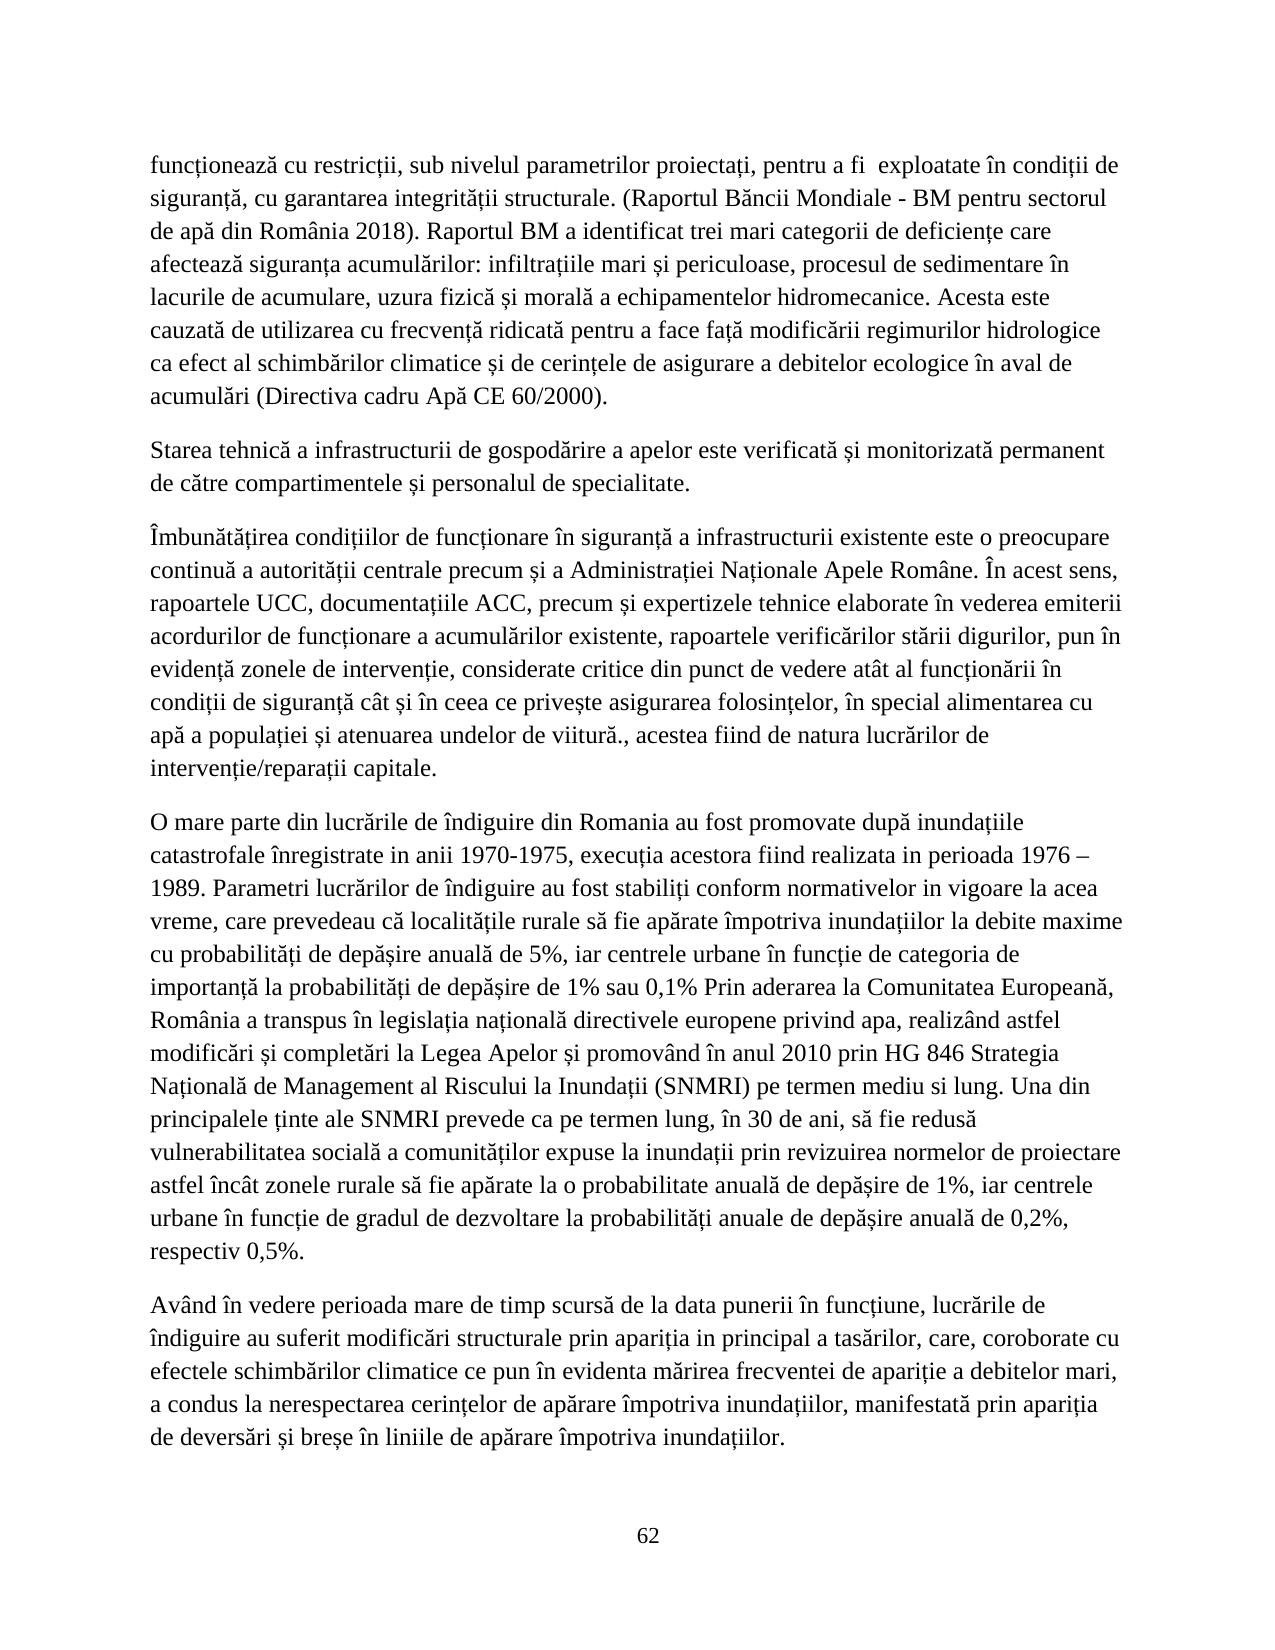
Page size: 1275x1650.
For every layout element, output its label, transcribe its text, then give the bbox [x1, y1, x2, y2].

text O mare parte din lucrările de îndiguire din Romania au fost promovate după inundațiile catastrofale înregistrate in anii 1970-1975, execuția acestora fiind realizata in perioada 1976 – 1989. Parametri lucrărilor de îndiguire au fost stabiliți conform normativelor in vigoare la acea vreme, care prevedeau că localitățile rurale să fie apărate împotriva inundațiilor la debite maxime cu probabilități de depășire anuală de 5%, iar centrele urbane în funcție de categoria de importanță la probabilități de depășire de 1% sau 0,1% Prin aderarea la Comunitatea Europeană, România a transpus în legislația națională directivele europene privind apa, realizând astfel modificări și completări la Legea Apelor și promovând în anul 2010 prin HG 846 Strategia Națională de Management al Riscului la Inundații (SNMRI) pe termen mediu si lung. Una din principalele ținte ale SNMRI prevede ca pe termen lung, în 30 de ani, să fie redusă vulnerabilitatea socială a comunităților expuse la inundații prin revizuirea normelor de proiectare astfel încât zonele rurale să fie apărate la o probabilitate anuală de depășire de 1%, iar centrele urbane în funcție de gradul de dezvoltare la probabilități anuale de depășire anuală de 0,2%, respectiv 0,5%. [150, 807, 1125, 1265]
text Îmbunătățirea condițiilor de funcționare în siguranță a infrastructurii existente este o preocupare continuă a autorității centrale precum și a Administrației Naționale Apele Române. În acest sens, rapoartele UCC, documentațiile ACC, precum și expertizele tehnice elaborate în vederea emiterii acordurilor de funcționare a acumulărilor existente, rapoartele verificărilor stării digurilor, pun în evidență zonele de intervenție, considerate critice din punct de vedere atât al funcționării în condiții de siguranță cât și în ceea ce privește asigurarea folosințelor, în special alimentarea cu apă a populației și atenuarea undelor de viitură., acestea fiind de natura lucrărilor de intervenție/reparații capitale. [150, 522, 1125, 782]
text funcționează cu restricții, sub nivelul parametrilor proiectați, pentru a fi exploatate în condiții de siguranță, cu garantarea integrității structurale. (Raportul Băncii Mondiale - BM pentru sectorul de apă din România 2018). Raportul BM a identificat trei mari categorii de deficiențe care afectează siguranța acumulărilor: infiltrațiile mari și periculoase, procesul de sedimentare în lacurile de acumulare, uzura fizică și morală a echipamentelor hidromecanice. Acesta este cauzată de utilizarea cu frecvență ridicată pentru a face față modificării regimurilor hidrologice ca efect al schimbărilor climatice și de cerințele de asigurare a debitelor ecologice în aval de acumulări (Directiva cadru Apă CE 60/2000). [150, 150, 1125, 410]
text Starea tehnică a infrastructurii de gospodărire a apelor este verificată și monitorizată permanent de către compartimentele și personalul de specialitate. [150, 435, 1125, 497]
text Având în vedere perioada mare de timp scursă de la data punerii în funcțiune, lucrările de îndiguire au suferit modificări structurale prin apariția in principal a tasărilor, care, coroborate cu efectele schimbărilor climatice ce pun în evidenta mărirea frecventei de apariție a debitelor mari, a condus la nerespectarea cerințelor de apărare împotriva inundațiilor, manifestată prin apariția de deversări și breșe în liniile de apărare împotriva inundațiilor. [150, 1290, 1125, 1451]
